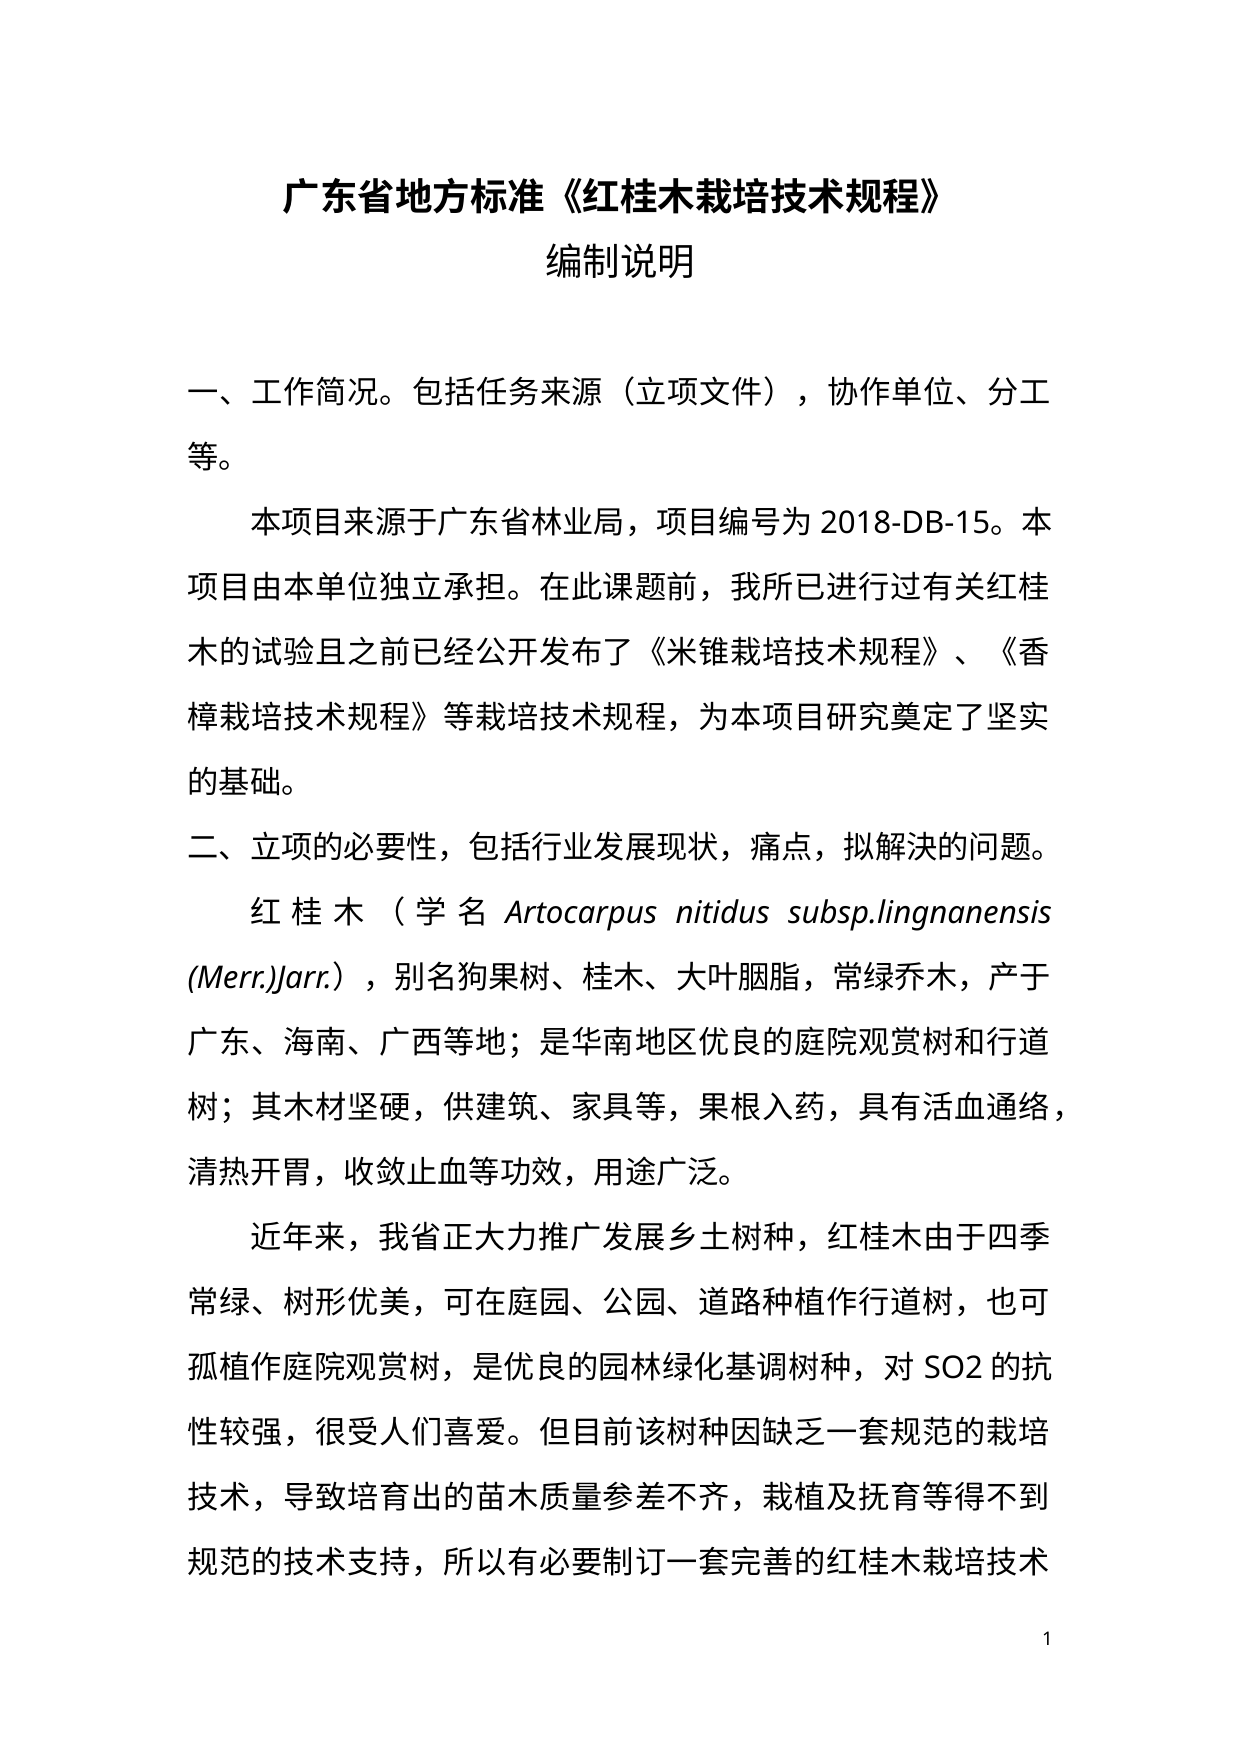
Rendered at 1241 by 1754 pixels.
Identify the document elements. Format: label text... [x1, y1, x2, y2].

text 本项目来源于广东省林业局，项目编号为2018-DB-15。本项目由本单位独立承担。在此课题前，我所已进行过有关红桂木的试验且之前已经公开发布了《米锥栽培技术规程》、《香樟栽培技术规程》等栽培技术规程，为本项目研究奠定了坚实的基础。 [187, 487, 1053, 812]
text 编制说明 [187, 227, 1053, 292]
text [187, 1202, 1053, 1592]
text 一、工作简况。包括任务来源（立项文件），协作单位、分工等。 [187, 357, 1053, 487]
text 二、立项的必要性，包括行业发展现状，痛点，拟解決的问题。 [187, 812, 1053, 877]
text 广东省地方标准《红桂木栽培技术规程》 [187, 162, 1053, 227]
text 红桂木（学名Artocarpus nitidus subsp.lingnanensis (Merr.)Jarr.），别名狗果树、桂木、大叶胭脂，常绿乔木，产于广东、海南、广西等地；是华南地区优良的庭院观赏树和行道树；其木材坚硬，供建筑、家具等，果根入药，具有活血通络，清热开胃，收敛止血等功效，用途广泛。 [187, 877, 1053, 1202]
